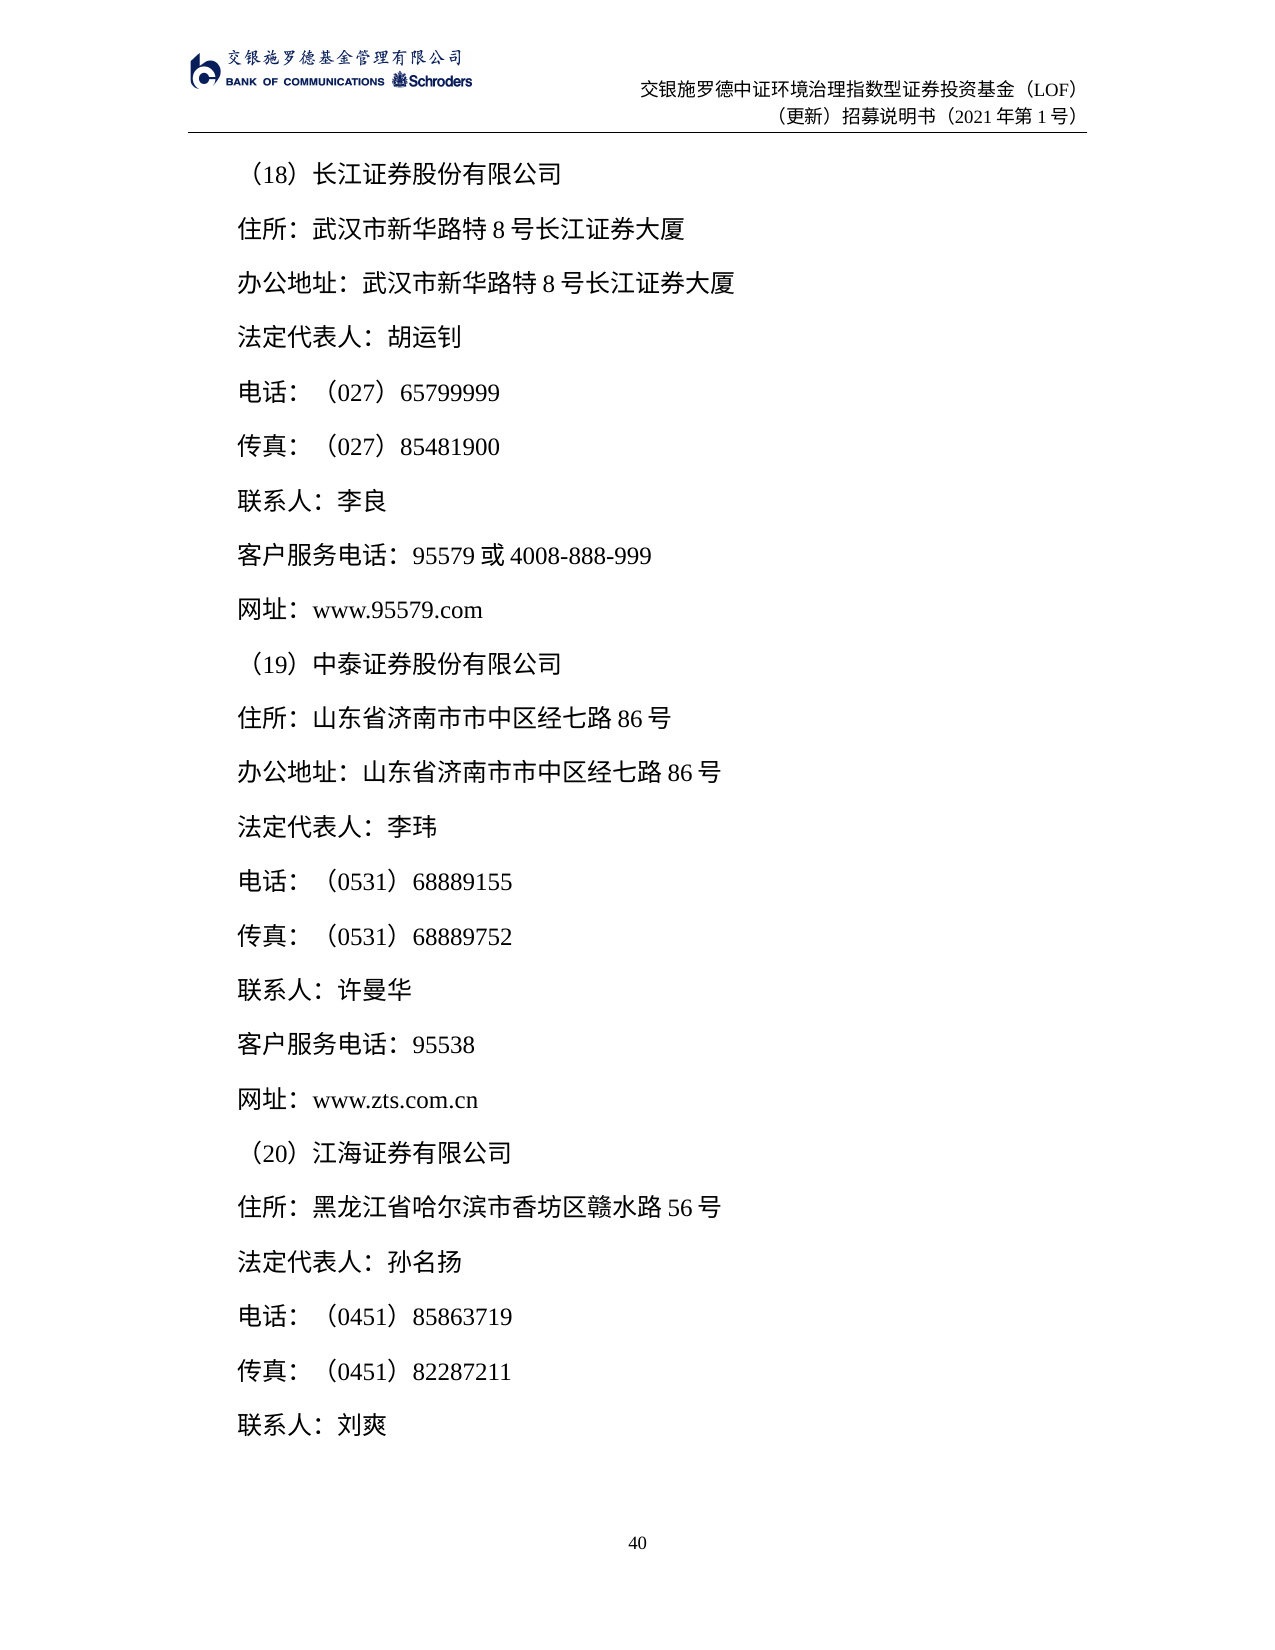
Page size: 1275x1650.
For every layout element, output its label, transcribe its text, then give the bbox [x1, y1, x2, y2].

text 网址：www.95579.com [187, 590, 1087, 626]
text 住所：武汉市新华路特8号长江证券大厦 [187, 209, 1087, 245]
text 住所：山东省济南市市中区经七路86号 [187, 698, 1087, 735]
text 传真：（0451）82287211 [187, 1351, 1087, 1387]
text 法定代表人：胡运钊 [187, 318, 1087, 354]
text 联系人：刘爽 [187, 1405, 1087, 1442]
text （18）长江证券股份有限公司 [187, 155, 1087, 191]
text 客户服务电话：95538 [187, 1025, 1087, 1061]
text 办公地址：山东省济南市市中区经七路86号 [187, 753, 1087, 789]
text 电话：（027）65799999 [187, 372, 1087, 408]
text 住所：黑龙江省哈尔滨市香坊区赣水路56号 [187, 1188, 1087, 1224]
text （20）江海证券有限公司 [187, 1133, 1087, 1170]
text 联系人：李良 [187, 481, 1087, 517]
text 客户服务电话：95579或4008-888-999 [187, 535, 1087, 572]
text （19）中泰证券股份有限公司 [187, 644, 1087, 680]
text 法定代表人：孙名扬 [187, 1242, 1087, 1278]
text 网址：www.zts.com.cn [187, 1079, 1087, 1115]
text 法定代表人：李玮 [187, 807, 1087, 843]
text 办公地址：武汉市新华路特8号长江证券大厦 [187, 263, 1087, 300]
text 电话：（0451）85863719 [187, 1297, 1087, 1333]
text 联系人：许曼华 [187, 970, 1087, 1007]
text 电话：（0531）68889155 [187, 862, 1087, 898]
text 传真：（027）85481900 [187, 427, 1087, 463]
picture [190, 50, 472, 89]
text 传真：（0531）68889752 [187, 916, 1087, 952]
